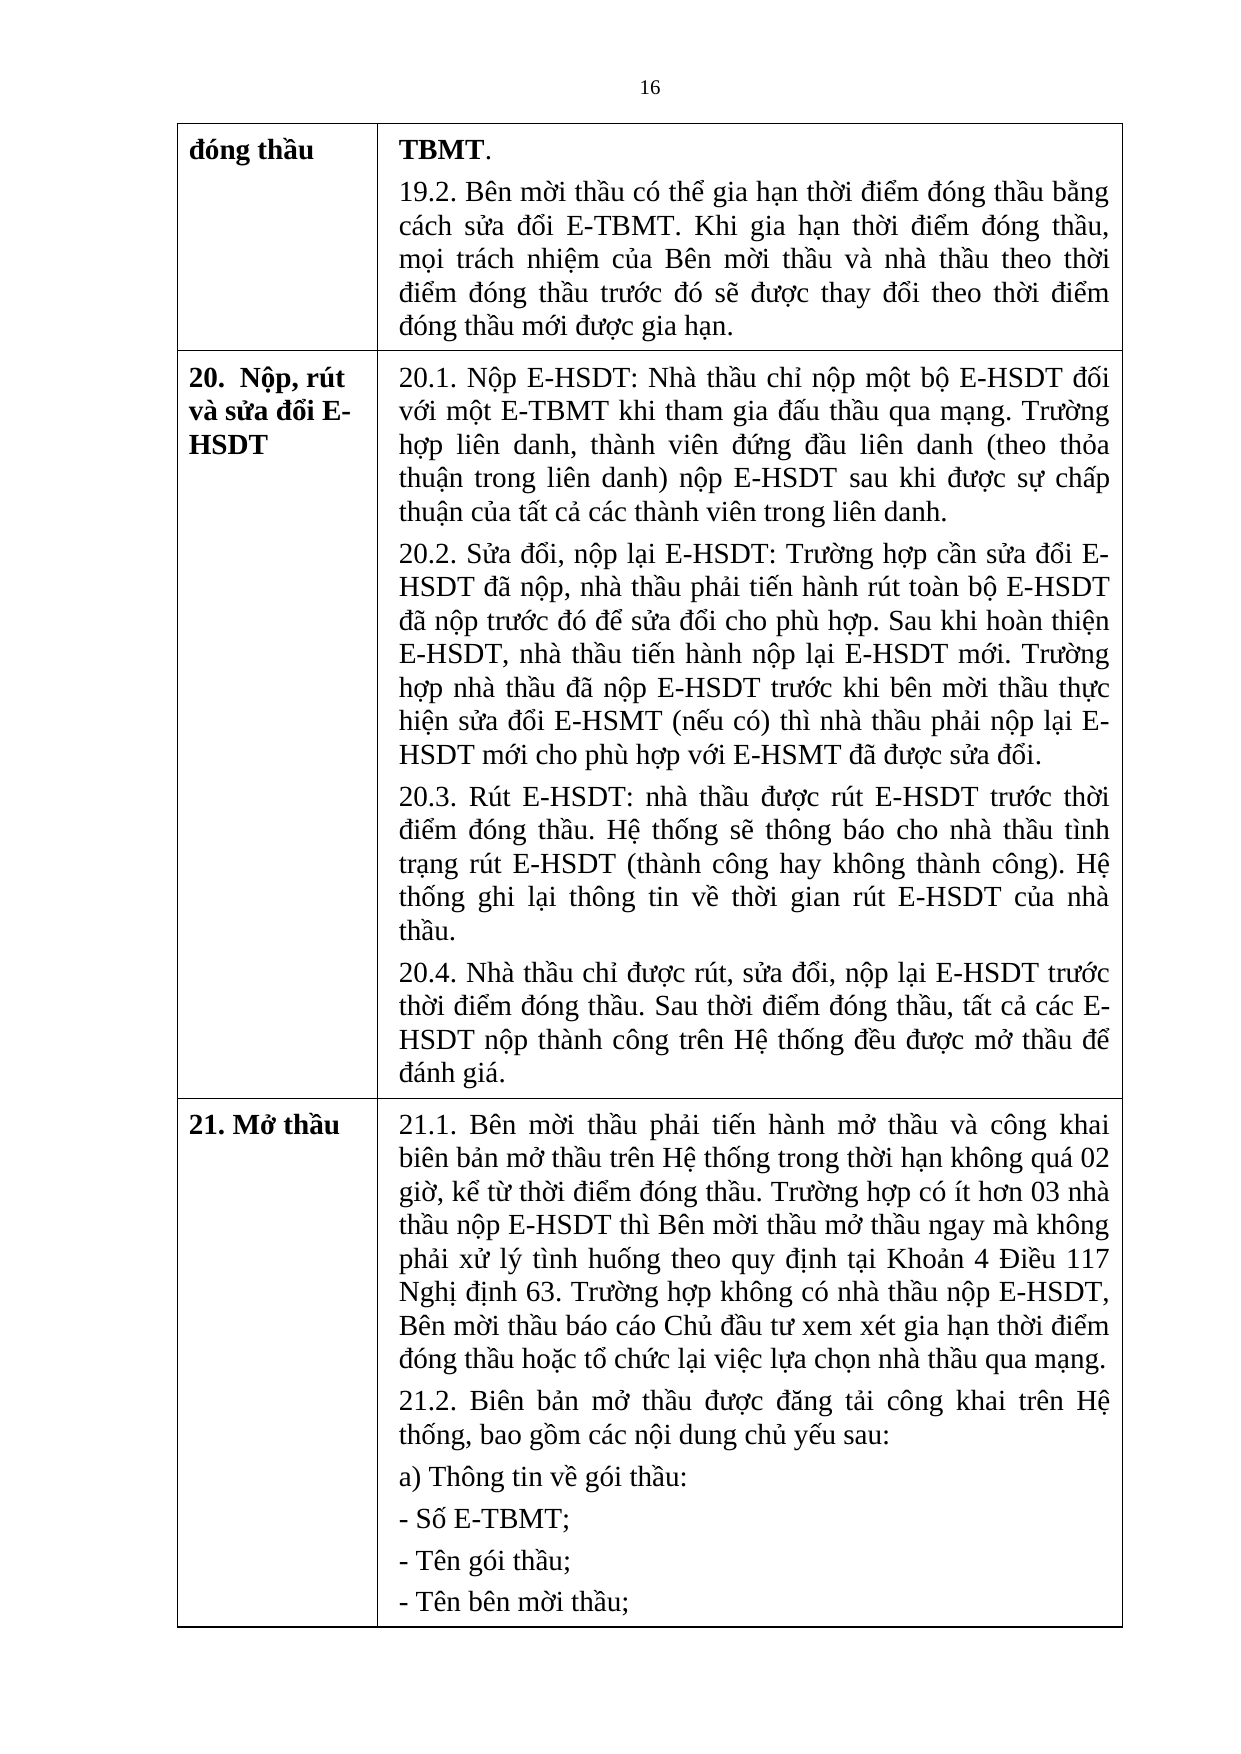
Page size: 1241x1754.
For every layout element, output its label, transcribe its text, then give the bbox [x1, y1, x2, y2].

table_cell 21. Mở thầu [178, 1099, 377, 1626]
table_cell 20.1. Nộp E-HSDT: Nhà thầu chỉ nộp một bộ E-HSDT đối với một E-TBMT khi tham gia đấu thầu qua mạng. Trường hợp liên danh, thành viên đứng đầu liên danh (theo thỏa thuận trong liên danh) nộp E-HSDT sau khi được sự chấp thuận của tất cả các thành viên trong liên danh. 20.2. Sửa đổi, nộp lại E-HSDT: Trường hợp cần sửa đổi E-HSDT đã nộp, nhà thầu phải tiến hành rút toàn bộ E-HSDT đã nộp trước đó để sửa đổi cho phù hợp. Sau khi hoàn thiện E-HSDT, nhà thầu tiến hành nộp lại E-HSDT mới. Trường hợp nhà thầu đã nộp E-HSDT trước khi bên mời thầu thực hiện sửa đổi E-HSMT (nếu có) thì nhà thầu phải nộp lại E-HSDT mới cho phù hợp với E-HSMT đã được sửa đổi. 20.3. Rút E-HSDT: nhà thầu được rút E-HSDT trước thời điểm đóng thầu. Hệ thống sẽ thông báo cho nhà thầu tình trạng rút E-HSDT (thành công hay không thành công). Hệ thống ghi lại thông tin về thời gian rút E-HSDT của nhà thầu. 20.4. Nhà thầu chỉ được rút, sửa đổi, nộp lại E-HSDT trước thời điểm đóng thầu. Sau thời điểm đóng thầu, tất cả các E-HSDT nộp thành công trên Hệ thống đều được mở thầu để đánh giá. [378, 351, 1122, 1097]
table_cell 20. Nộp, rút và sửa đổi E-HSDT [178, 351, 377, 1097]
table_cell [378, 1099, 1122, 1626]
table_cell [378, 124, 1122, 350]
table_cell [178, 124, 377, 350]
